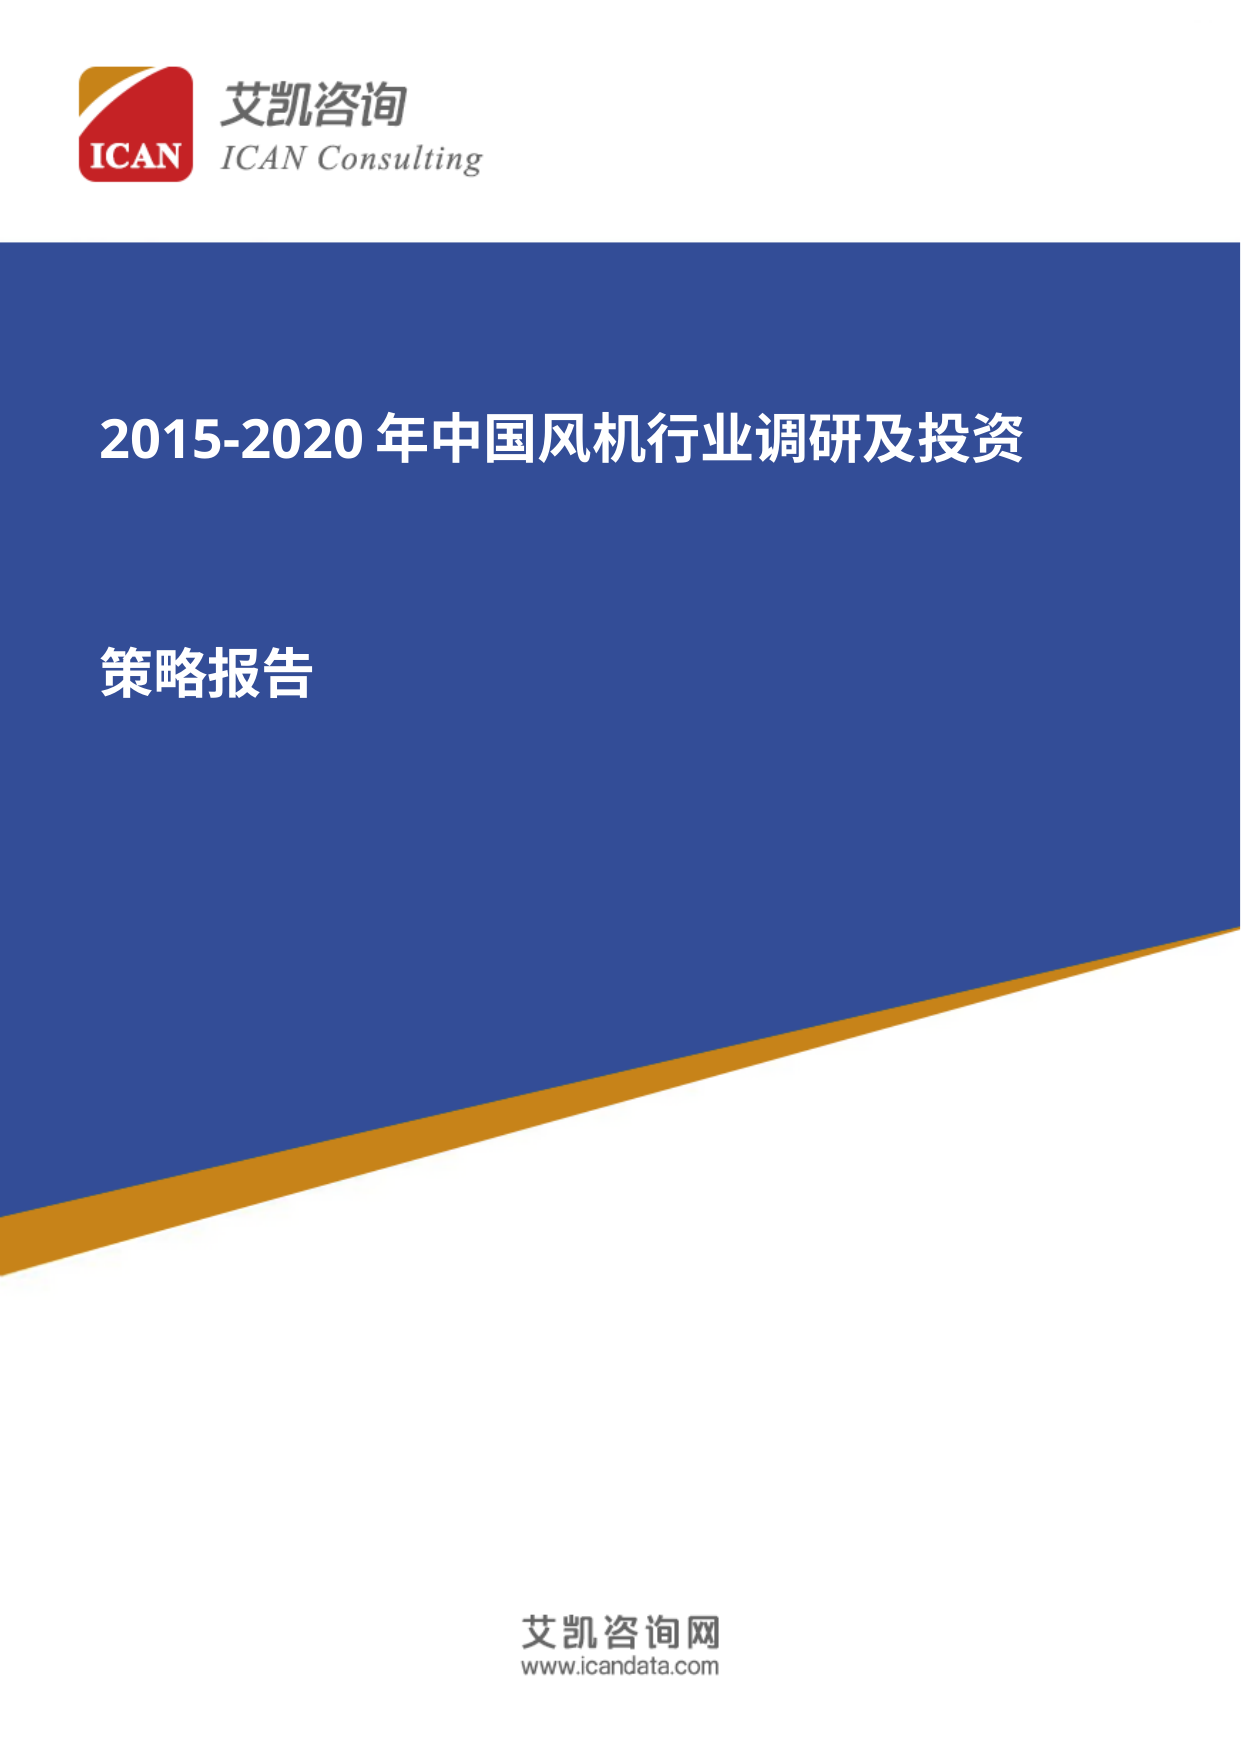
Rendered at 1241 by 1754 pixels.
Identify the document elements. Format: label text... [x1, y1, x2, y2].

subtitle 2015-2020年中国风机行业调研及投资策略报告 [99, 386, 1053, 718]
picture [0, 5, 1241, 1754]
